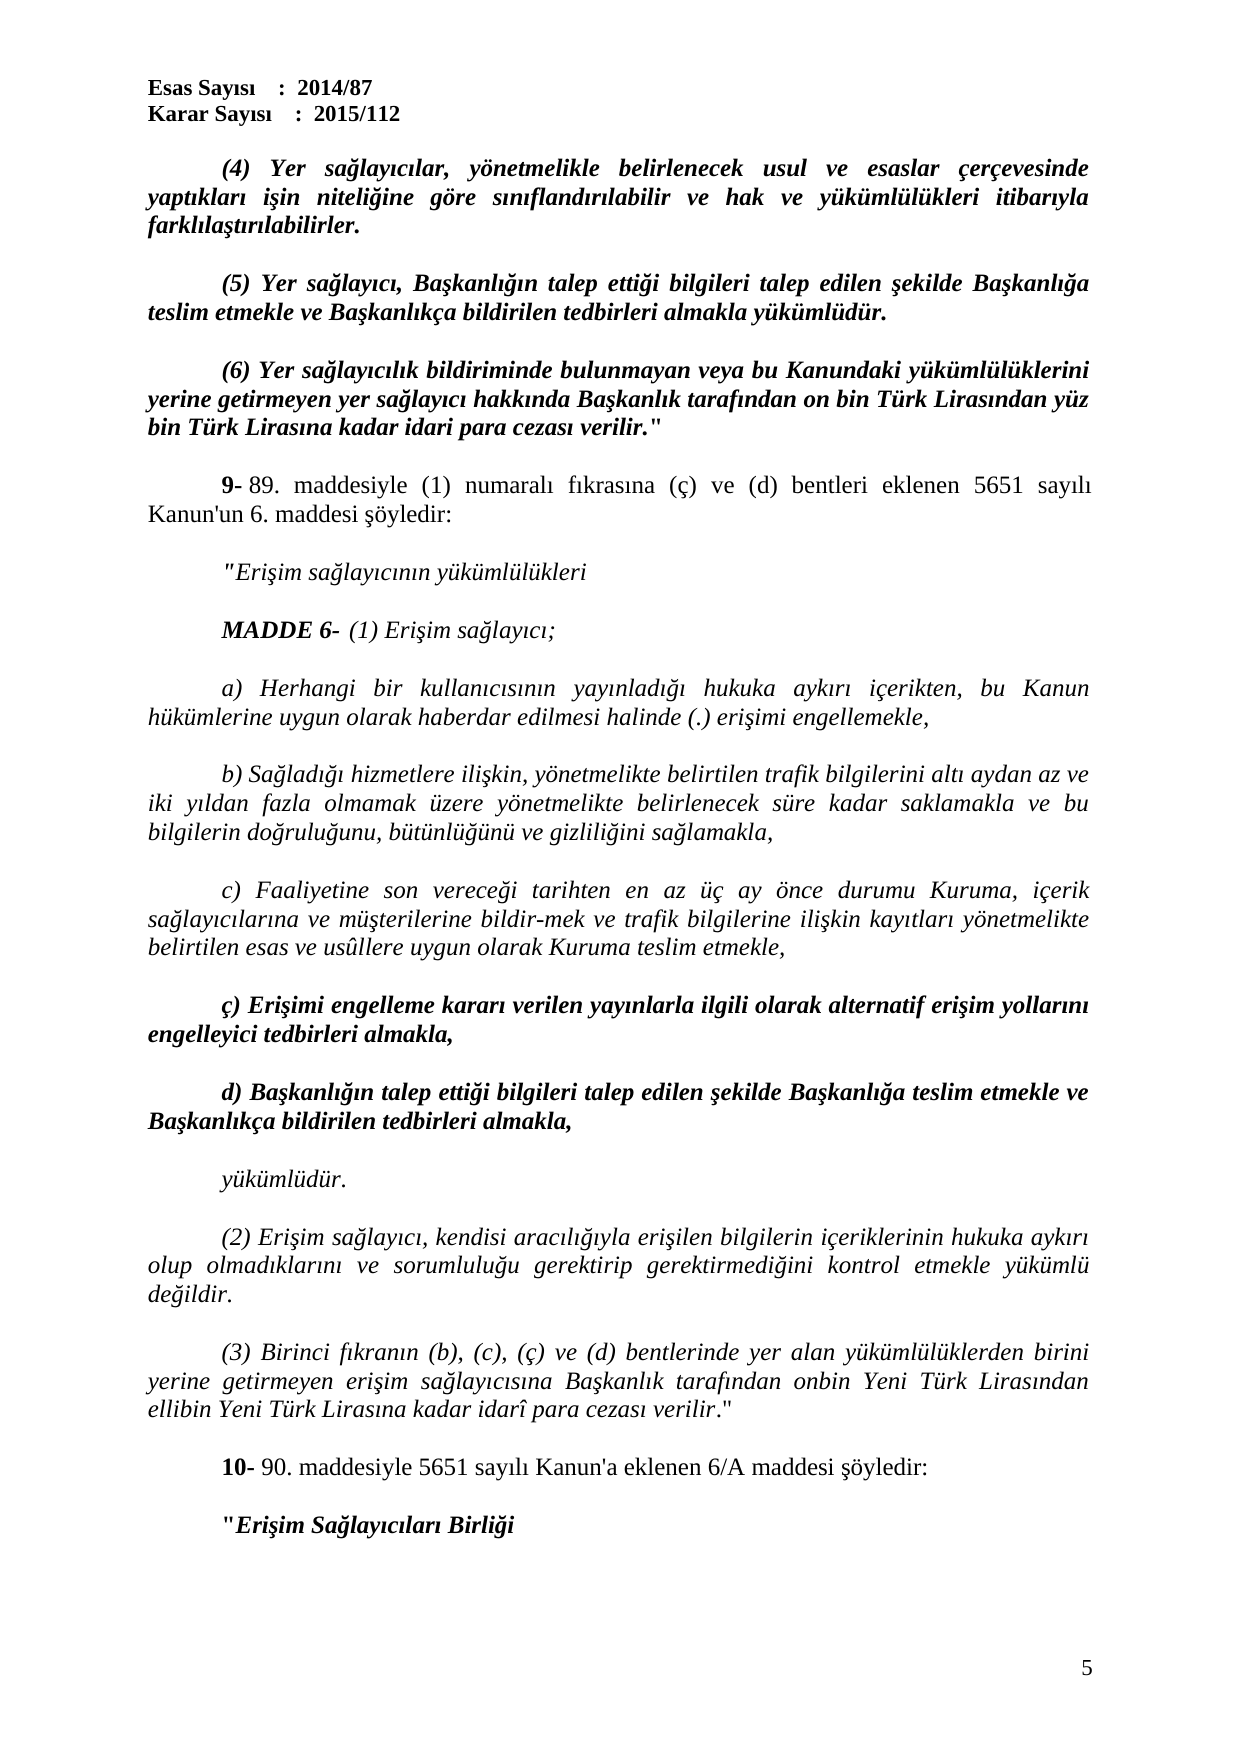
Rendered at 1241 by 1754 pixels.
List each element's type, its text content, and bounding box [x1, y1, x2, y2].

text (4) Yer sağlayıcılar, yönetmelikle belirlenecek usul ve esaslar çerçevesinde yaptıkları işin niteliğine göre sınıflandırılabilir ve hak ve yükümlülükleri itibarıyla farklılaştırılabilirler. [148, 153, 1093, 239]
text (5) Yer sağlayıcı, Başkanlığın talep ettiği bilgileri talep edilen şekilde Başkanlığa teslim etmekle ve Başkanlıkça bildirilen tedbirleri almakla yükümlüdür. [148, 268, 1093, 326]
text d) Başkanlığın talep ettiği bilgileri talep edilen şekilde Başkanlığa teslim etmekle ve Başkanlıkça bildirilen tedbirleri almakla, [148, 1077, 1093, 1134]
text "Erişim Sağlayıcıları Birliği [148, 1510, 1093, 1539]
text 10- 90. maddesiyle 5651 sayılı Kanun'a eklenen 6/A maddesi şöyledir: [148, 1452, 1093, 1481]
text a) Herhangi bir kullanıcısının yayınladığı hukuka aykırı içerikten, bu Kanun hükümlerine uygun olarak haberdar edilmesi halinde (.) erişimi engellemekle, [148, 673, 1093, 730]
text MADDE 6- (1) Erişim sağlayıcı; [148, 615, 1093, 644]
text ç) Erişimi engelleme kararı verilen yayınlarla ilgili olarak alternatif erişim yollarını engelleyici tedbirleri almakla, [148, 990, 1093, 1048]
text (6) Yer sağlayıcılık bildiriminde bulunmayan veya bu Kanundaki yükümlülüklerini yerine getirmeyen yer sağlayıcı hakkında Başkanlık tarafından on bin Türk Lirasından yüz bin Türk Lirasına kadar idari para cezası verilir." [148, 355, 1093, 441]
text b) Sağladığı hizmetlere ilişkin, yönetmelikte belirtilen trafik bilgilerini altı aydan az ve iki yıldan fazla olmamak üzere yönetmelikte belirlenecek süre kadar saklamakla ve bu bilgilerin doğruluğunu, bütünlüğünü ve gizliliğini sağlamakla, [148, 759, 1093, 846]
text (2) Erişim sağlayıcı, kendisi aracılığıyla erişilen bilgilerin içeriklerinin hukuka aykırı olup olmadıklarını ve sorumluluğu gerektirip gerektirmediğini kontrol etmekle yükümlü değildir. [148, 1222, 1093, 1308]
text 9- 89. maddesiyle (1) numaralı fıkrasına (ç) ve (d) bentleri eklenen 5651 sayılı Kanun'un 6. maddesi şöyledir: [148, 470, 1093, 528]
text c) Faaliyetine son vereceği tarihten en az üç ay önce durumu Kuruma, içerik sağlayıcılarına ve müşterilerine bildir-mek ve trafik bilgilerine ilişkin kayıtları yönetmelikte belirtilen esas ve usûllere uygun olarak Kuruma teslim etmekle, [148, 875, 1093, 961]
text yükümlüdür. [148, 1164, 1093, 1192]
text (3) Birinci fıkranın (b), (c), (ç) ve (d) bentlerinde yer alan yükümlülüklerden birini yerine getirmeyen erişim sağlayıcısına Başkanlık tarafından onbin Yeni Türk Lirasından ellibin Yeni Türk Lirasına kadar idarî para cezası verilir." [148, 1337, 1093, 1423]
text "Erişim sağlayıcının yükümlülükleri [148, 557, 1093, 586]
